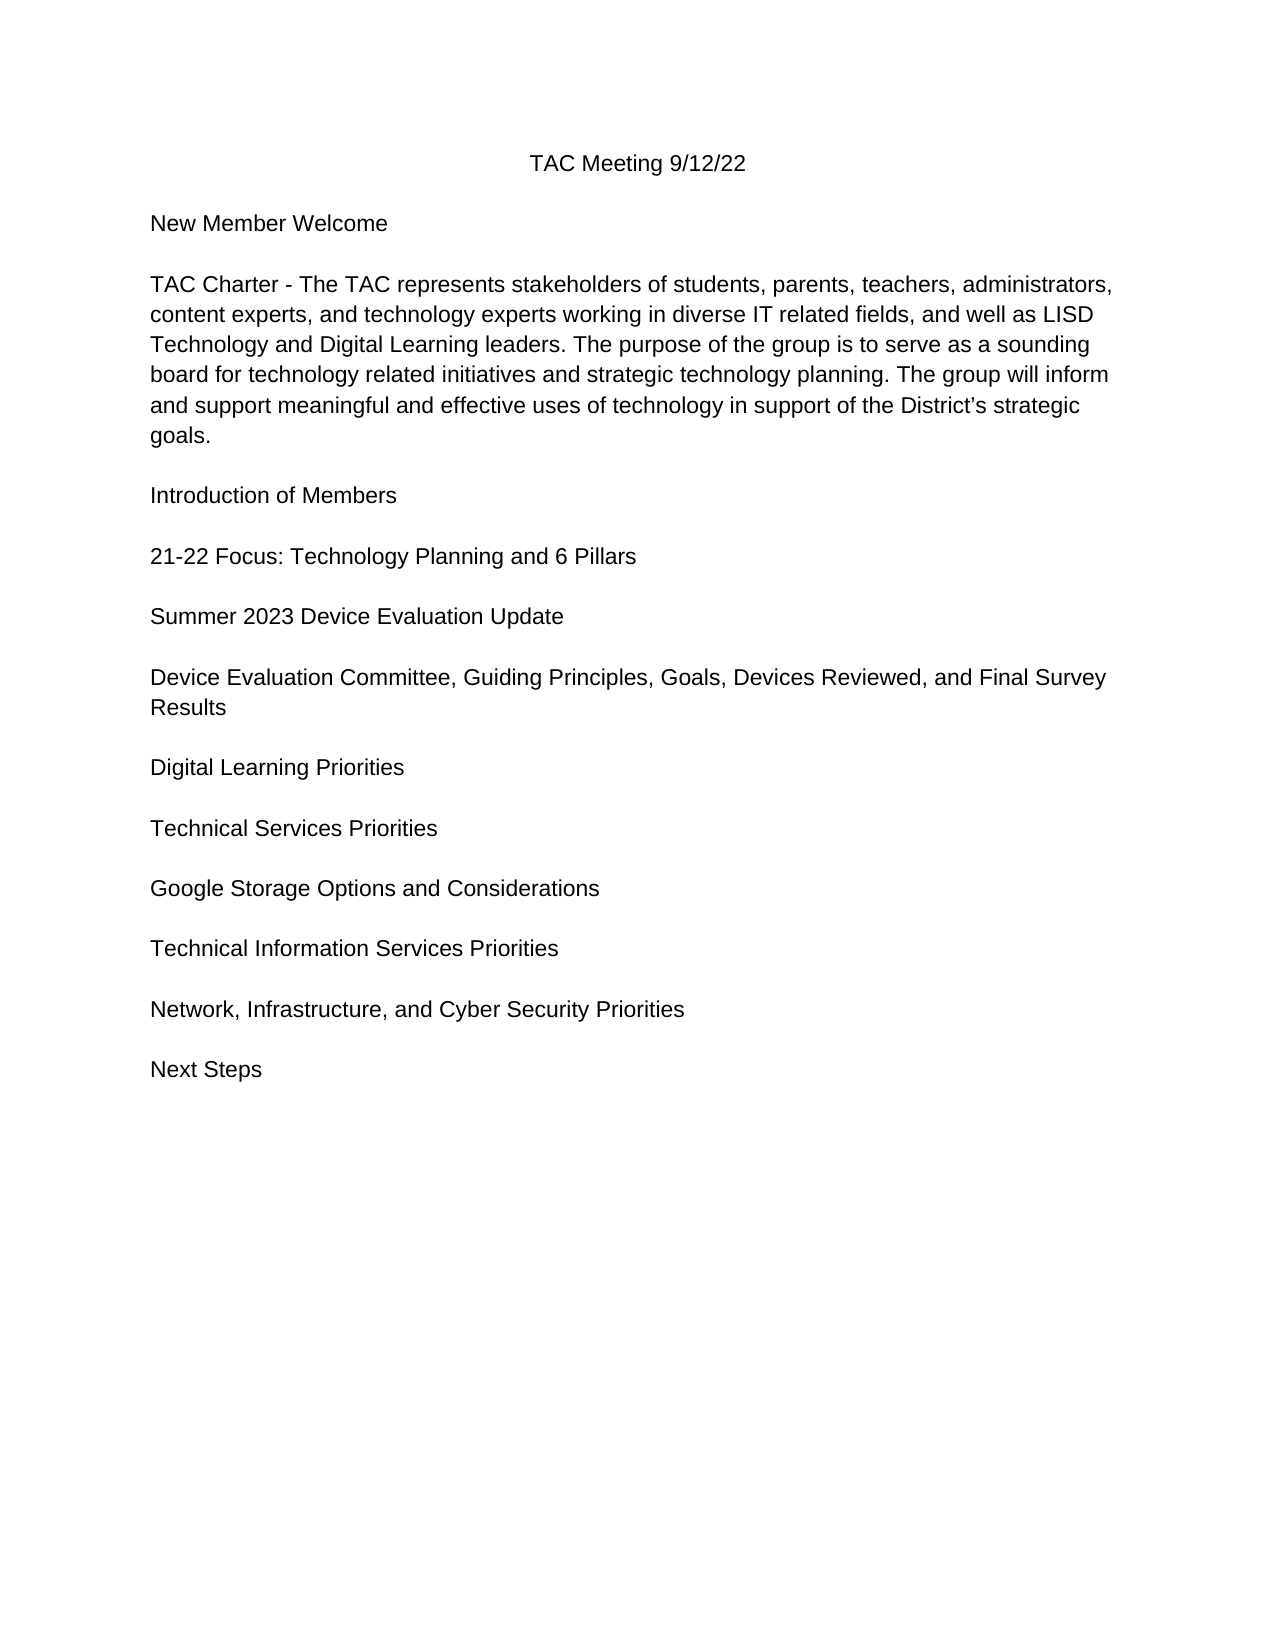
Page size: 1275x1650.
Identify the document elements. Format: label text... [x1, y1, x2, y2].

text Next Steps [150, 1056, 1125, 1083]
text TAC Charter - The TAC represents stakeholders of students, parents, teachers, administrators, content experts, and technology experts working in diverse IT related fields, and well as LISD Technology and Digital Learning leaders. The purpose of the group is to serve as a sounding board for technology related initiatives and strategic technology planning. The group will inform and support meaningful and effective uses of technology in support of the District’s strategic goals. [150, 271, 1125, 448]
text Introduction of Members [150, 482, 1125, 509]
text Technical Information Services Priorities [150, 935, 1125, 962]
text Device Evaluation Committee, Guiding Principles, Goals, Devices Reviewed, and Final Survey Results [150, 663, 1125, 720]
text TAC Meeting 9/12/22 [150, 150, 1125, 176]
text New Member Welcome [150, 210, 1125, 237]
text Network, Infrastructure, and Cyber Security Priorities [150, 996, 1125, 1022]
text 21-22 Focus: Technology Planning and 6 Pillars [150, 543, 1125, 569]
text Digital Learning Priorities [150, 754, 1125, 781]
text Google Storage Options and Considerations [150, 875, 1125, 901]
text Summer 2023 Device Evaluation Update [150, 603, 1125, 629]
text Technical Services Priorities [150, 814, 1125, 841]
